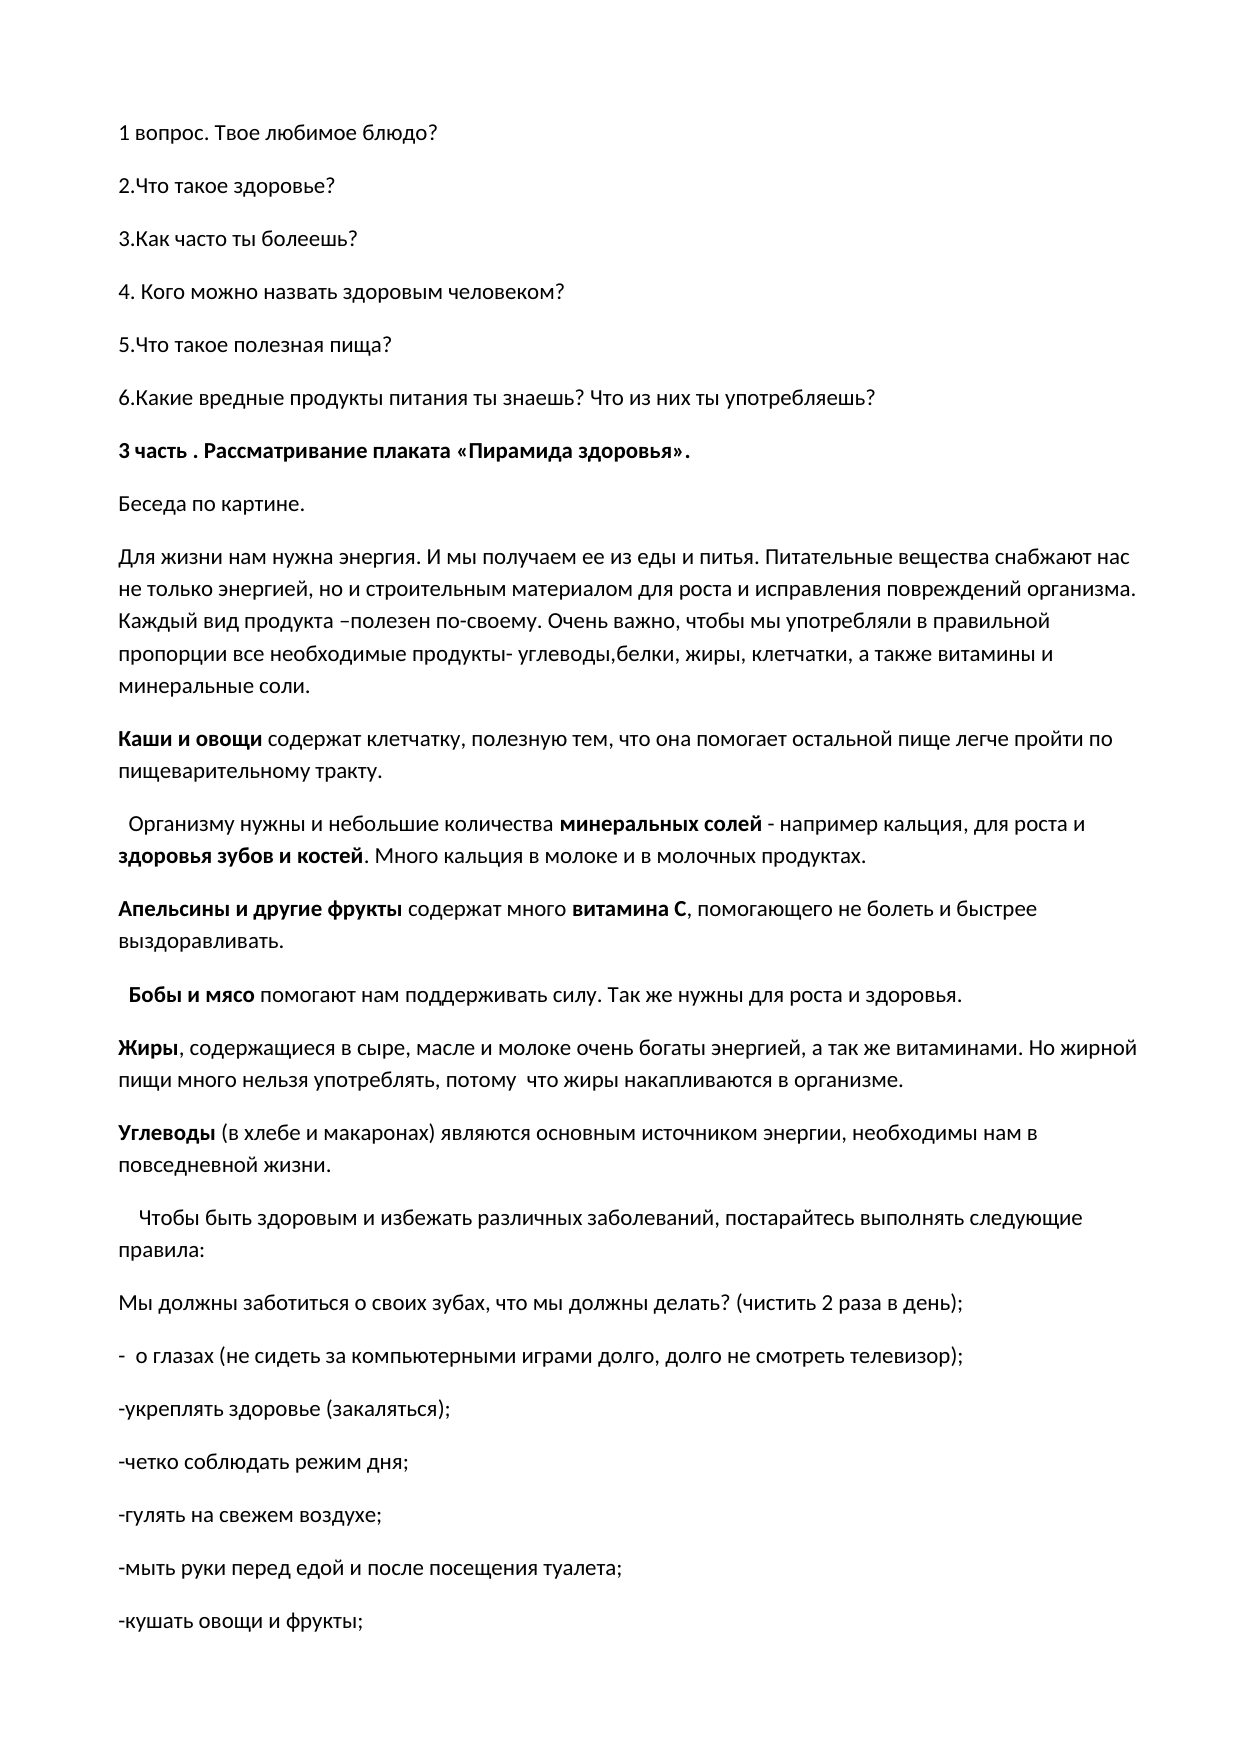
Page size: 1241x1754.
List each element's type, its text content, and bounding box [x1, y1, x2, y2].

text - о глазах (не сидеть за компьютерными играми долго, долго не смотреть телевизор); [118, 1341, 1152, 1369]
text Апельсины и другие фрукты содержат много витамина С, помогающего не болеть и быстрее выздоравливать. [118, 894, 1152, 955]
text 4. Кого можно назвать здоровым человеком? [118, 277, 1152, 305]
text 1 вопрос. Твое любимое блюдо? [118, 118, 1152, 146]
text 5.Что такое полезная пища? [118, 330, 1152, 358]
text Жиры, содержащиеся в сыре, масле и молоке очень богаты энергией, а так же витаминами. Но жирной пищи много нельзя употреблять, потому что жиры накапливаются в организме. [118, 1033, 1152, 1093]
text -гулять на свежем воздухе; [118, 1500, 1152, 1528]
text -укреплять здоровье (закаляться); [118, 1394, 1152, 1422]
text Углеводы (в хлебе и макаронах) являются основным источником энергии, необходимы нам в повседневной жизни. [118, 1118, 1152, 1178]
text 6.Какие вредные продукты питания ты знаешь? Что из них ты употребляешь? [118, 383, 1152, 411]
text -четко соблюдать режим дня; [118, 1447, 1152, 1475]
text Каши и овощи содержат клетчатку, полезную тем, что она помогает остальной пище легче пройти по пищеварительному тракту. [118, 724, 1152, 784]
text Бобы и мясо помогают нам поддерживать силу. Так же нужны для роста и здоровья. [118, 980, 1152, 1008]
text 2.Что такое здоровье? [118, 171, 1152, 199]
text Мы должны заботиться о своих зубах, что мы должны делать? (чистить 2 раза в день); [118, 1288, 1152, 1316]
text 3.Как часто ты болеешь? [118, 224, 1152, 252]
text Беседа по картине. [118, 489, 1152, 517]
text 3 часть . Рассматривание плаката «Пирамида здоровья». [118, 436, 1152, 464]
text -мыть руки перед едой и после посещения туалета; [118, 1553, 1152, 1581]
text Организму нужны и небольшие количества минеральных солей - например кальция, для роста и здоровья зубов и костей. Много кальция в молоке и в молочных продуктах. [118, 809, 1152, 869]
text Чтобы быть здоровым и избежать различных заболеваний, постарайтесь выполнять следующие правила: [118, 1203, 1152, 1263]
text Для жизни нам нужна энергия. И мы получаем ее из еды и питья. Питательные вещества снабжают нас не только энергией, но и строительным материалом для роста и исправления повреждений организма. Каждый вид продукта –полезен по-своему. Очень важно, чтобы мы употребляли в правильной пропорции все необходимые продукты- углеводы,белки, жиры, клетчатки, а также витамины и минеральные соли. [118, 542, 1152, 699]
text -кушать овощи и фрукты; [118, 1606, 1152, 1634]
